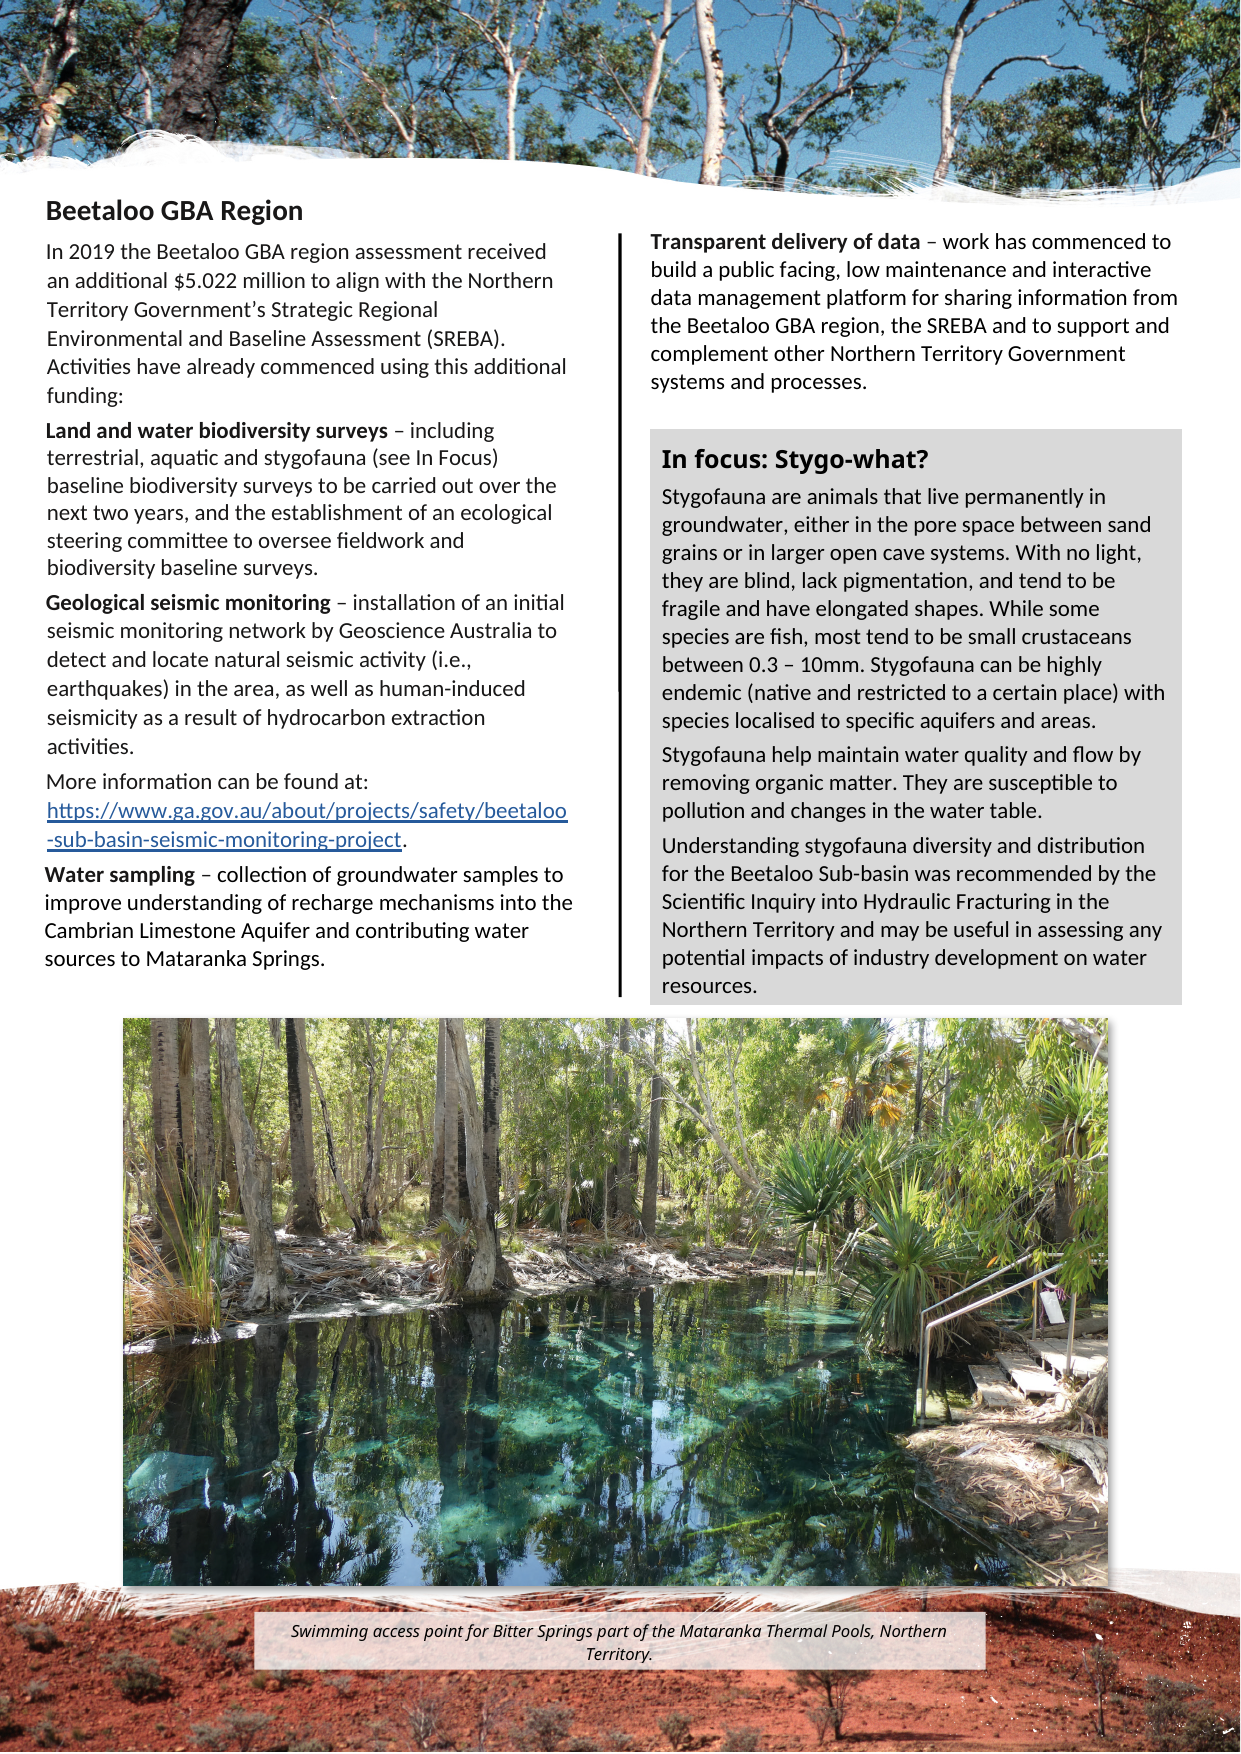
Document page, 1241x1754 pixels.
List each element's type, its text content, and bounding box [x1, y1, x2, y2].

text Transparent delivery of data – work has commenced to [650, 227, 1181, 255]
text Land and water biodiversity surveys – including terrestrial, aquatic and stygofauna (see In Focus) baseline biodiversity surveys to be carried out over the next two years, and the establishment of an ecological steering committee to oversee fieldwork and biodiversity baseline surveys. [46, 416, 575, 581]
subtitle Beetaloo GBA Region [46, 192, 575, 228]
text More information can be found at: https://www.ga.gov.au/about/projects/safety/beetaloo-sub-basin-seismic-monitoring-project. [46, 767, 574, 853]
text Water sampling – collection of groundwater samples to improve understanding of recharge mechanisms into the Cambrian Limestone Aquifer and contributing water sources to Mataranka Springs. [44, 860, 575, 972]
picture [0, 1530, 1241, 1752]
text Geological seismic monitoring – installation of an initial seismic monitoring network by Geoscience Australia to detect and locate natural seismic activity (i.e., earthquakes) in the area, as well as human-induced seismicity as a result of hydrocarbon extraction activities. [46, 588, 574, 760]
text build a public facing, low maintenance and interactive data management platform for sharing information from the Beetaloo GBA region, the SREBA and to support and complement other Northern Territory Government systems and processes. [650, 255, 1181, 395]
picture [0, 0, 1241, 210]
text In 2019 the Beetaloo GBA region assessment received an additional $5.022 million to align with the Northern Territory Government’s Strategic Regional Environmental and Baseline Assessment (SREBA). Activities have already commenced using this additional funding: [46, 237, 574, 409]
table_header In focus: Stygo-what? Stygofauna are animals that live permanently in groundwater, either in the pore space between sand grains or in larger open cave systems. With no light, they are blind, lack pigmentation, and tend to be fragile and have elongated shapes. While some species are fish, most tend to be small crustaceans between 0.3 – 10mm. Stygofauna can be highly endemic (native and restricted to a certain place) with species localised to specific aquifers and areas. Stygofauna help maintain water quality and flow by removing organic matter. They are susceptible to pollution and changes in the water table. Understanding stygofauna diversity and distribution for the Beetaloo Sub-basin was recommended by the Scientific Inquiry into Hydraulic Fracturing in the Northern Territory and may be useful in assessing any potential impacts of industry development on water resources. [650, 429, 1182, 1005]
